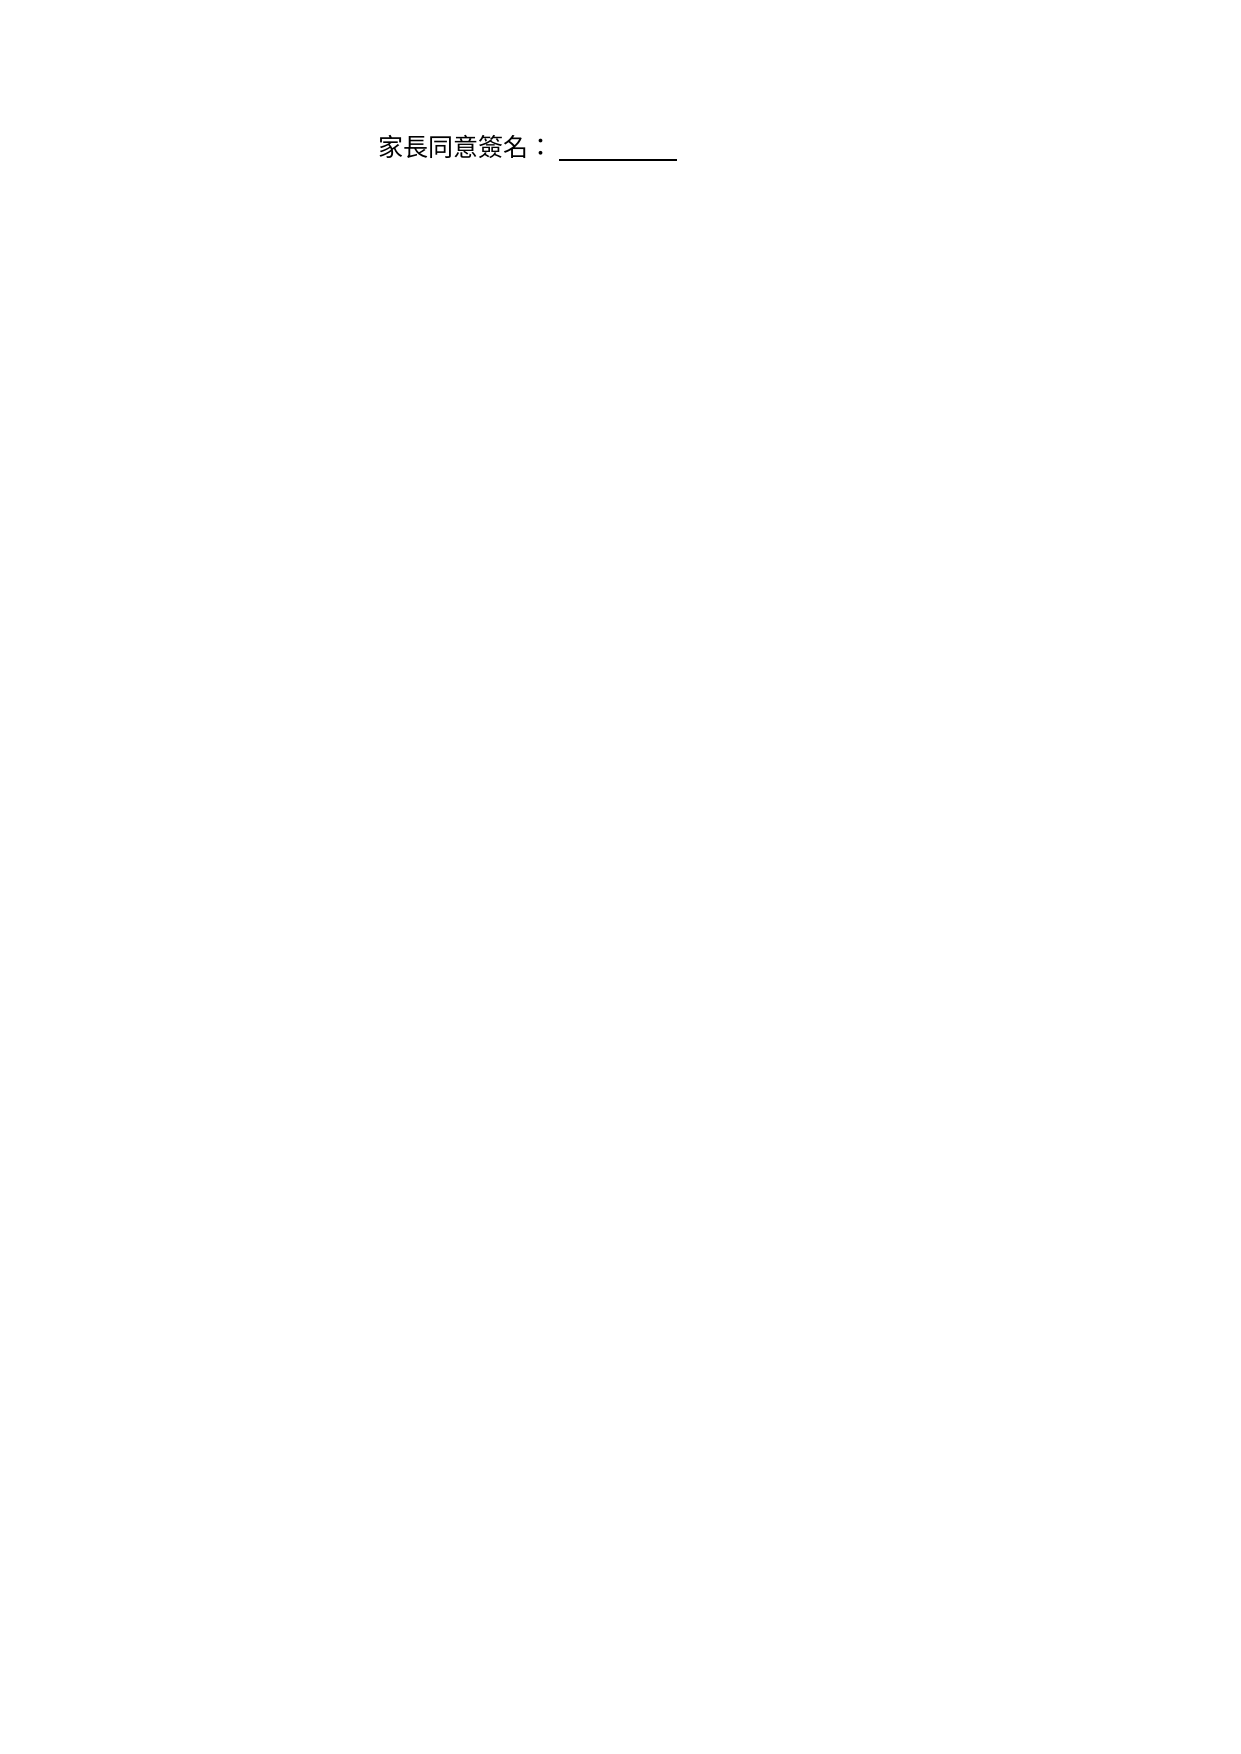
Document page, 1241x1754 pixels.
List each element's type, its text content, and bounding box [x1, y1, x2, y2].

text 家長同意簽名： [99, 127, 1122, 164]
